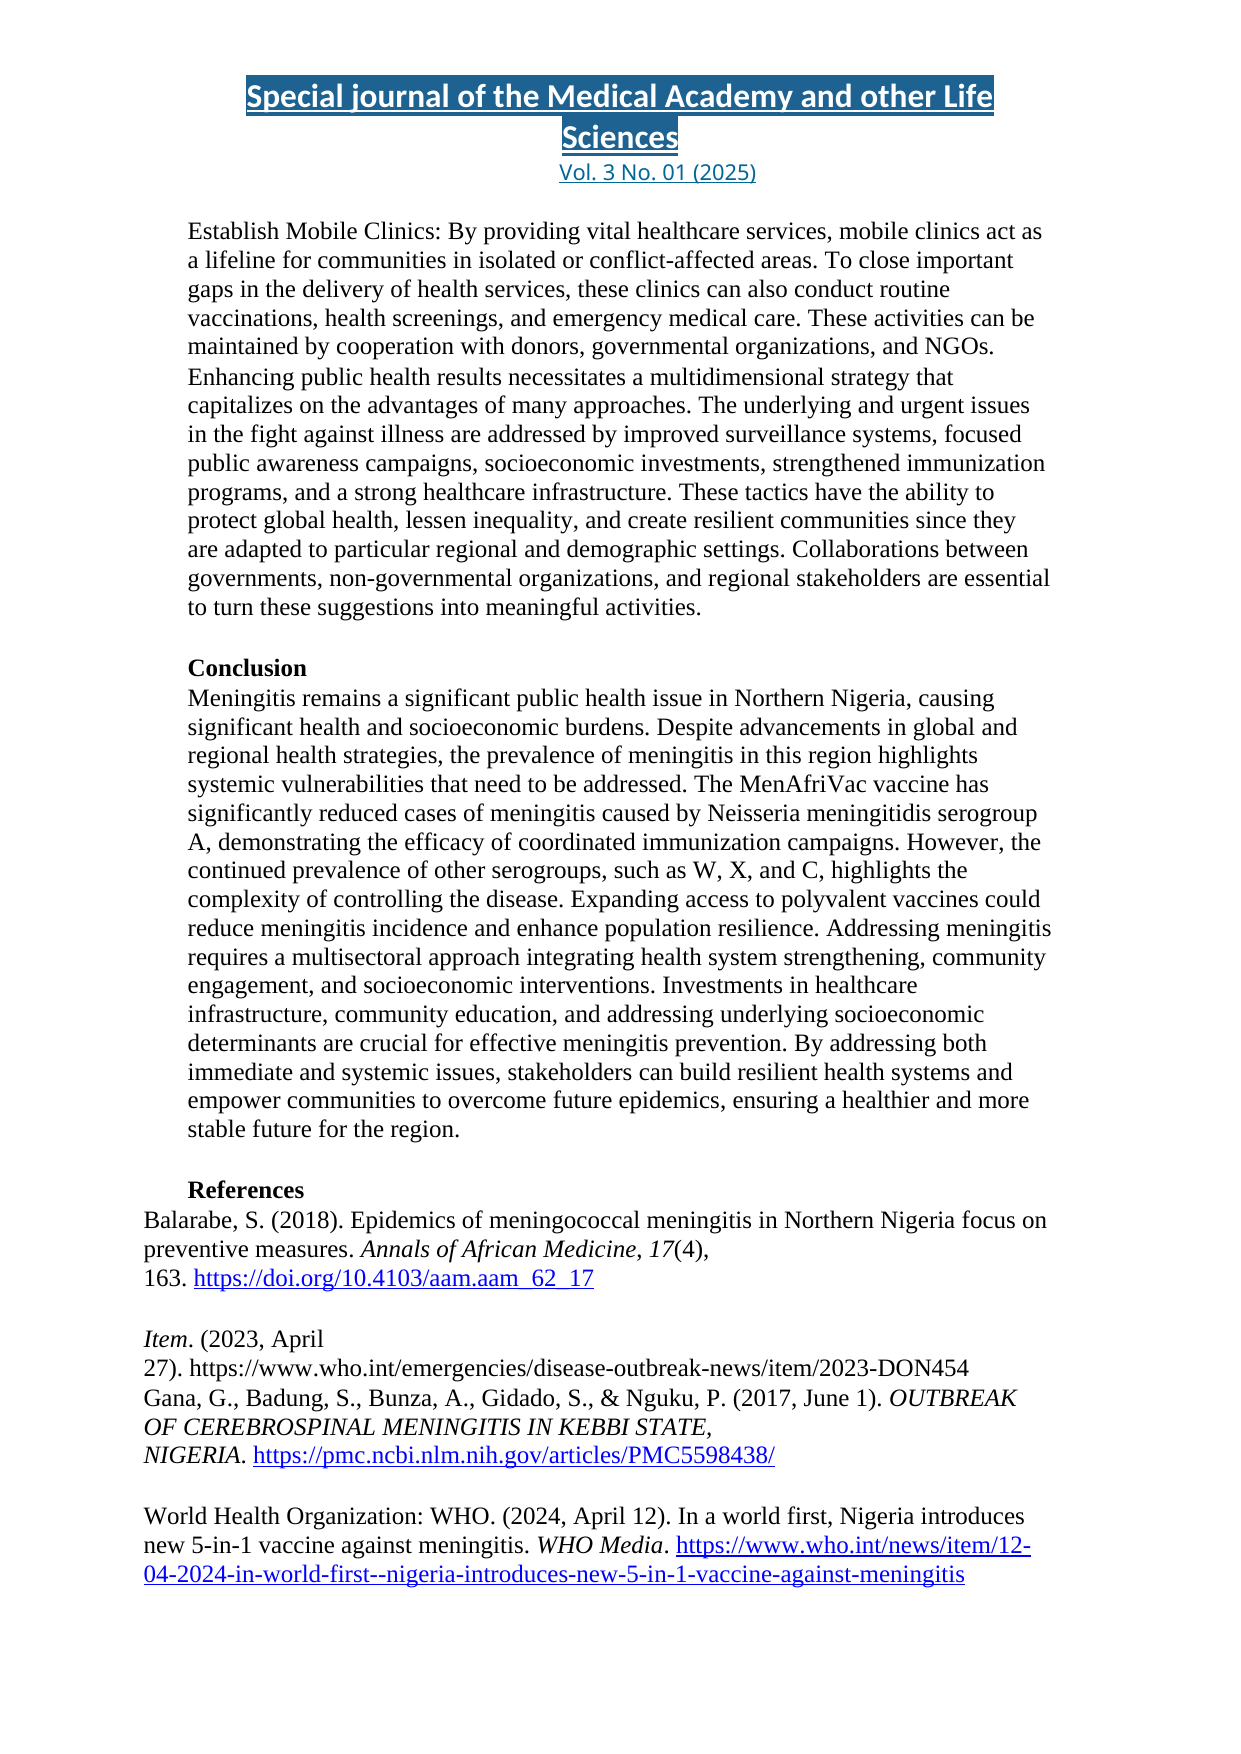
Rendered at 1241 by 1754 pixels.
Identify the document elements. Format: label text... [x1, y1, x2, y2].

text References [187, 1175, 1053, 1204]
text Gana, G., Badung, S., Bunza, A., Gidado, S., & Nguku, P. (2017, June 1). OUTBREAK OF CEREBROSPINAL MENINGITIS IN KEBBI STATE, NIGERIA. https://pmc.ncbi.nlm.nih.gov/articles/PMC5598438/ [143, 1383, 1053, 1469]
text Conclusion [187, 653, 1053, 681]
text World Health Organization: WHO. (2024, April 12). In a world first, Nigeria introduces new 5-in-1 vaccine against meningitis. WHO Media. https://www.who.int/news/item/12-04-2024-in-world-first--nigeria-introduces-new-5-in-1-vaccine-against-meningitis [143, 1501, 1053, 1588]
text Establish Mobile Clinics: By providing vital healthcare services, mobile clinics act as a lifeline for communities in isolated or conflict-affected areas. To close important gaps in the delivery of health services, these clinics can also conduct routine vaccinations, health screenings, and emergency medical care. These activities can be maintained by cooperation with donors, governmental organizations, and NGOs. [187, 216, 1053, 360]
text Balarabe, S. (2018). Epidemics of meningococcal meningitis in Northern Nigeria focus on preventive measures. Annals of African Medicine, 17(4), 163. https://doi.org/10.4103/aam.aam_62_17 [143, 1206, 1053, 1292]
text Enhancing public health results necessitates a multidimensional strategy that capitalizes on the advantages of many approaches. The underlying and urgent issues in the fight against illness are addressed by improved surveillance systems, focused public awareness campaigns, socioeconomic investments, strengthened immunization programs, and a strong healthcare infrastructure. These tactics have the ability to protect global health, lessen inequality, and create resilient communities since they are adapted to particular regional and demographic settings. Collaborations between governments, non-governmental organizations, and regional stakeholders are essential to turn these suggestions into meaningful activities. [187, 362, 1053, 621]
text Meningitis remains a significant public health issue in Northern Nigeria, causing significant health and socioeconomic burdens. Despite advancements in global and regional health strategies, the prevalence of meningitis in this region highlights systemic vulnerabilities that need to be addressed. The MenAfriVac vaccine has significantly reduced cases of meningitis caused by Neisseria meningitidis serogroup A, demonstrating the efficacy of coordinated immunization campaigns. However, the continued prevalence of other serogroups, such as W, X, and C, highlights the complexity of controlling the disease. Expanding access to polyvalent vaccines could reduce meningitis incidence and enhance population resilience. Addressing meningitis requires a multisectoral approach integrating health system strengthening, community engagement, and socioeconomic interventions. Investments in healthcare infrastructure, community education, and addressing underlying socioeconomic determinants are crucial for effective meningitis prevention. By addressing both immediate and systemic issues, stakeholders can build resilient health systems and empower communities to overcome future epidemics, ensuring a healthier and more stable future for the region. [187, 683, 1053, 1143]
text Item. (2023, April 27). https://www.who.int/emergencies/disease-outbreak-news/item/2023-DON454 [143, 1324, 1053, 1381]
